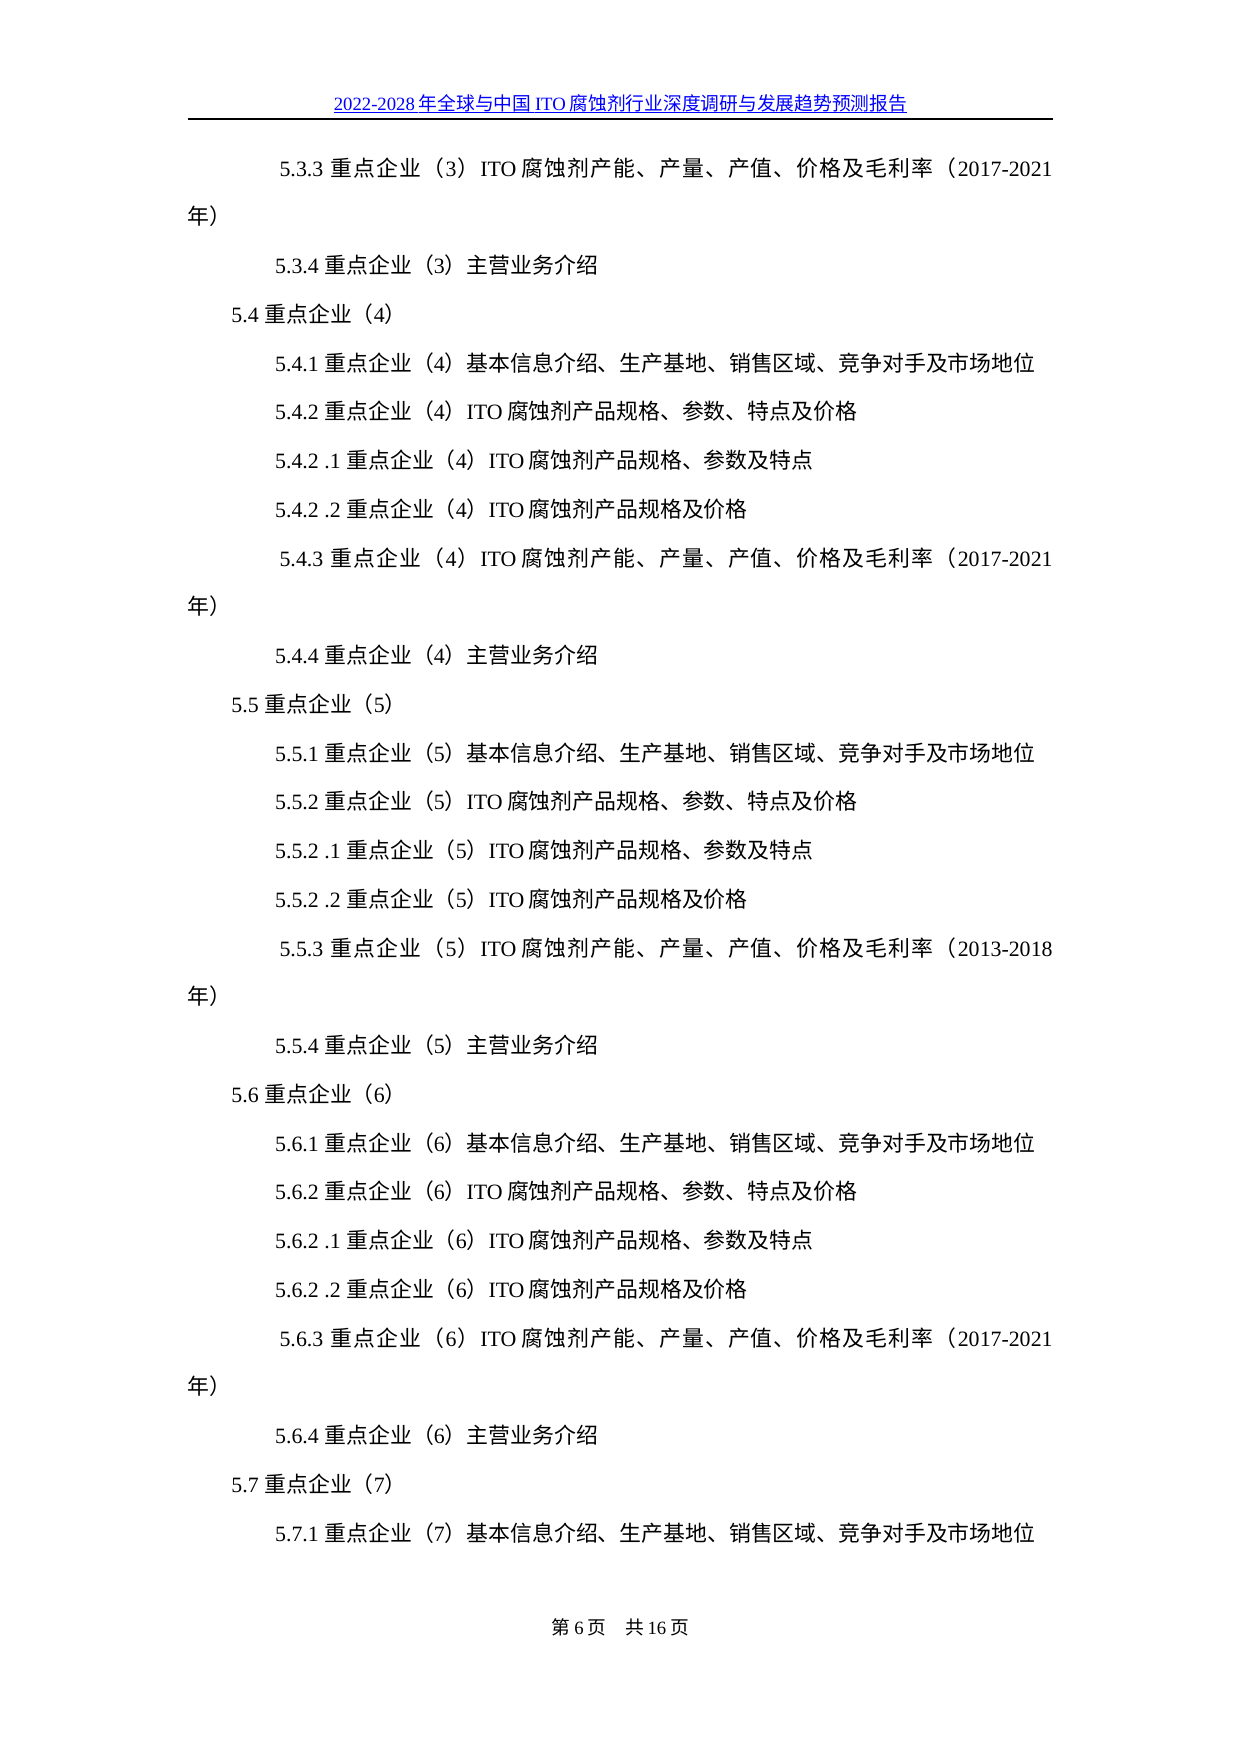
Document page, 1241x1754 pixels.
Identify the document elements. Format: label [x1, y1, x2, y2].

text [187, 150, 1053, 1548]
